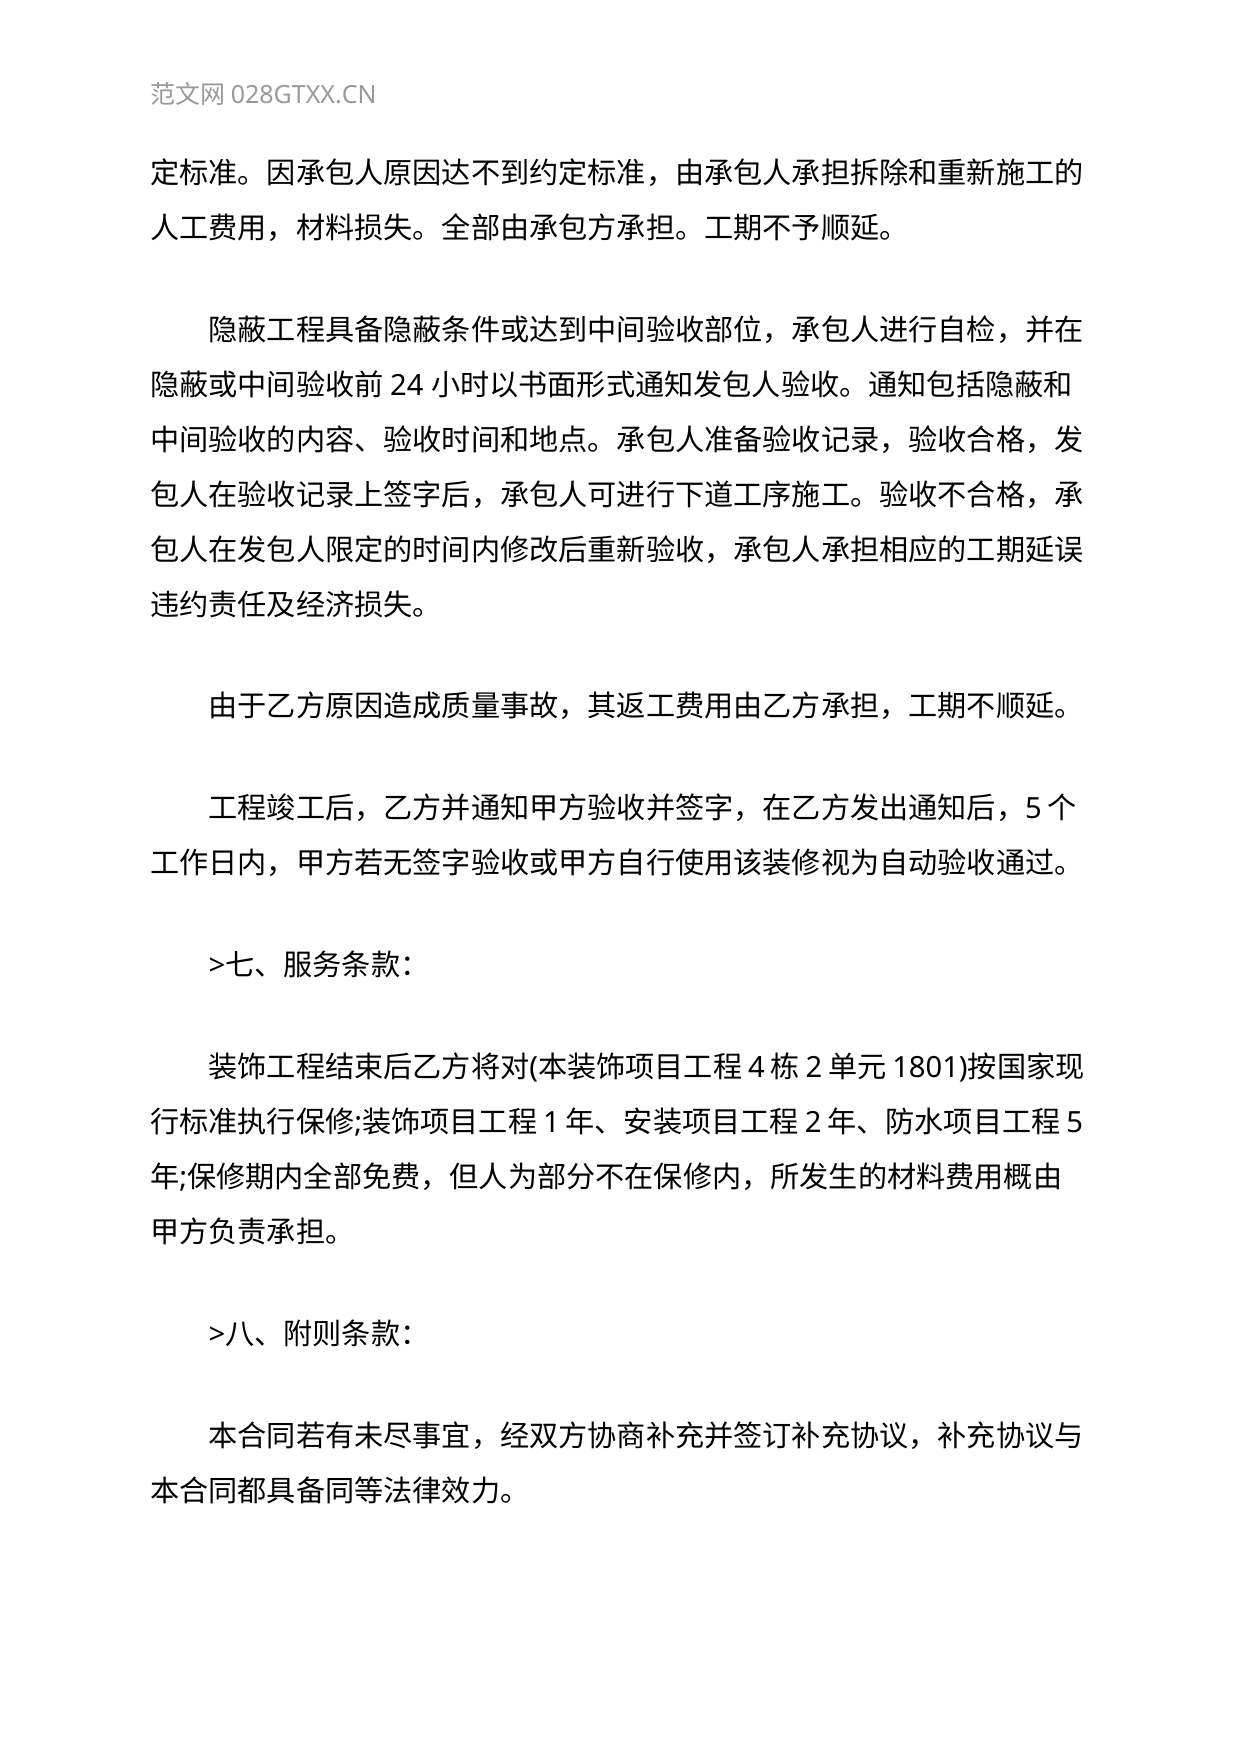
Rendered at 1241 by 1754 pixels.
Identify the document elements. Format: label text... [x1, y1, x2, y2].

text >七、服务条款： [150, 942, 1090, 984]
text >八、附则条款： [150, 1310, 1090, 1353]
text 由于乙方原因造成质量事故，其返工费用由乙方承担，工期不顺延。 [150, 683, 1090, 725]
text 装饰工程结束后乙方将对(本装饰项目工程4栋2单元1801)按国家现行标准执行保修;装饰项目工程1年、安装项目工程2年、防水项目工程5年;保修期内全部免费，但人为部分不在保修内，所发生的材料费用概由甲方负责承担。 [150, 1043, 1090, 1251]
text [150, 150, 1090, 247]
text 隐蔽工程具备隐蔽条件或达到中间验收部位，承包人进行自检，并在隐蔽或中间验收前 24 小时以书面形式通知发包人验收。通知包括隐蔽和中间验收的内容、验收时间和地点。承包人准备验收记录，验收合格，发包人在验收记录上签字后，承包人可进行下道工序施工。验收不合格，承包人在发包人限定的时间内修改后重新验收，承包人承担相应的工期延误违约责任及经济损失。 [150, 307, 1090, 623]
text 本合同若有未尽事宜，经双方协商补充并签订补充协议，补充协议与本合同都具备同等法律效力。 [150, 1412, 1090, 1509]
text 工程竣工后，乙方并通知甲方验收并签字，在乙方发出通知后，5个工作日内，甲方若无签字验收或甲方自行使用该装修视为自动验收通过。 [150, 785, 1090, 882]
